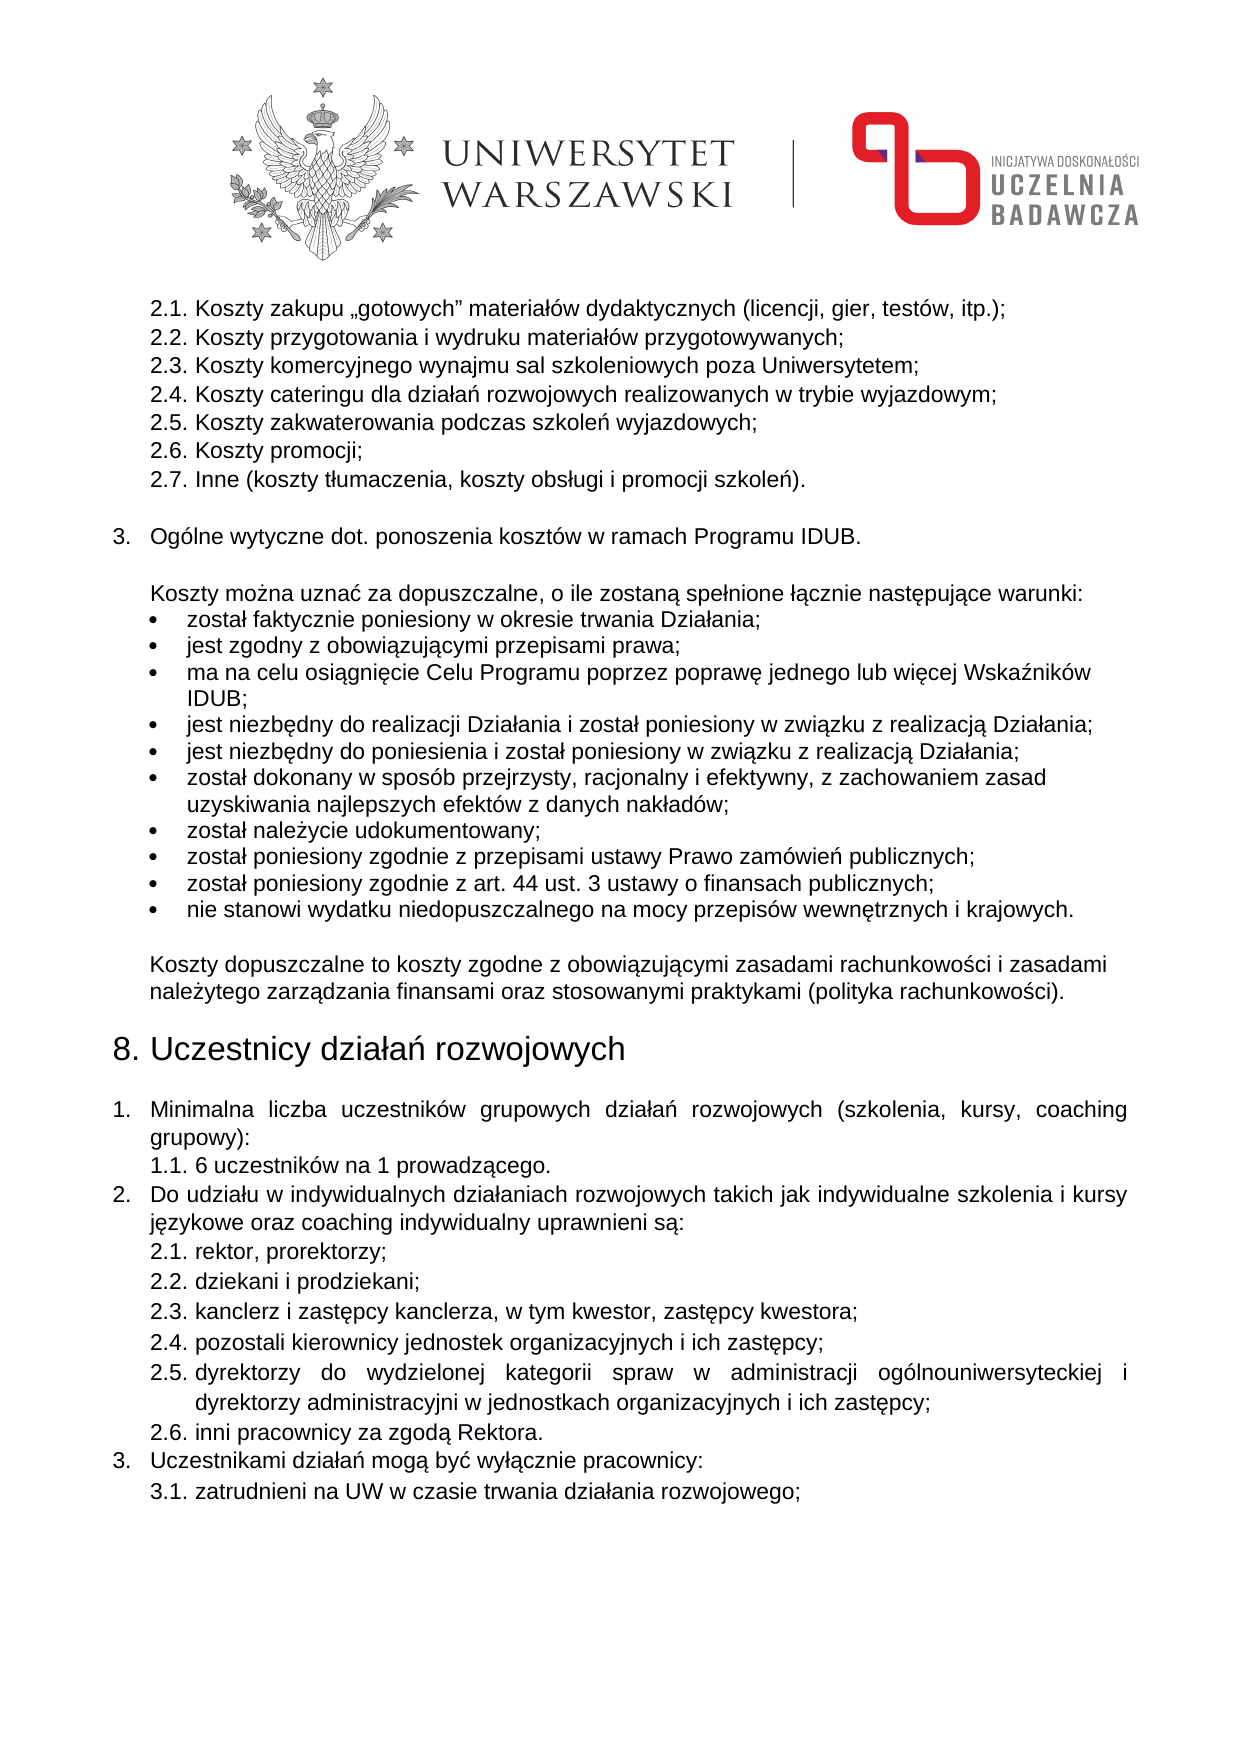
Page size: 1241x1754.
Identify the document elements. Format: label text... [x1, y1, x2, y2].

list jest niezbędny do realizacji Działania i został poniesiony w związku z realizacją Działania; [149, 711, 1128, 738]
list został poniesiony zgodnie z art. 44 ust. 3 ustawy o finansach publicznych; [149, 869, 1128, 896]
list został dokonany w sposób przejrzysty, racjonalny i efektywny, z zachowaniem zasad uzyskiwania najlepszych efektów z danych nakładów; [149, 764, 1128, 817]
list 6 uczestników na 1 prowadzącego. [150, 1152, 1128, 1179]
list został należycie udokumentowany; [149, 817, 1128, 843]
list Koszty przygotowania i wydruku materiałów przygotowywanych; [150, 324, 1128, 350]
list dziekani i prodziekani; [150, 1268, 1128, 1294]
list rektor, prorektorzy; [150, 1238, 1128, 1264]
list kanclerz i zastępcy kanclerza, w tym kwestor, zastępcy kwestora; [150, 1298, 1128, 1324]
list jest zgodny z obowiązującymi przepisami prawa; [149, 632, 1128, 659]
text Koszty dopuszczalne to koszty zgodne z obowiązującymi zasadami rachunkowości i zasadami należytego zarządzania finansami oraz stosowanymi praktykami (polityka rachunkowości). [149, 951, 1128, 1004]
list Koszty cateringu dla działań rozwojowych realizowanych w trybie wyjazdowym; [150, 381, 1128, 407]
list dyrektorzy do wydzielonej kategorii spraw w administracji ogólnouniwersyteckiej i dyrektorzy administracyjni w jednostkach organizacyjnych i ich zastępcy; [150, 1359, 1128, 1415]
list Koszty zakupu „gotowych” materiałów dydaktycznych (licencji, gier, testów, itp.); [150, 295, 1128, 322]
picture [112, 0, 1241, 1550]
list Do udziału w indywidualnych działaniach rozwojowych takich jak indywidualne szkolenia i kursy językowe oraz coaching indywidualny uprawnieni są: [112, 1181, 1128, 1236]
list Koszty promocji; [150, 437, 1128, 464]
list inni pracownicy za zgodą Rektora. [150, 1419, 1128, 1445]
list Ogólne wytyczne dot. ponoszenia kosztów w ramach Programu IDUB. [112, 523, 1128, 549]
list został faktycznie poniesiony w okresie trwania Działania; [149, 606, 1128, 632]
list zatrudnieni na UW w czasie trwania działania rozwojowego; [150, 1478, 1128, 1504]
list pozostali kierownicy jednostek organizacyjnych i ich zastępcy; [150, 1328, 1128, 1355]
list został poniesiony zgodnie z przepisami ustawy Prawo zamówień publicznych; [149, 843, 1128, 869]
list Uczestnikami działań mogą być wyłącznie pracownicy: [112, 1447, 1128, 1474]
list jest niezbędny do poniesienia i został poniesiony w związku z realizacją Działania; [149, 738, 1128, 764]
list Koszty komercyjnego wynajmu sal szkoleniowych poza Uniwersytetem; [150, 352, 1128, 378]
subtitle Uczestnicy działań rozwojowych [112, 1029, 1128, 1068]
list Minimalna liczba uczestników grupowych działań rozwojowych (szkolenia, kursy, coaching grupowy): [112, 1096, 1128, 1150]
list ma na celu osiągnięcie Celu Programu poprzez poprawę jednego lub więcej Wskaźników IDUB; [149, 659, 1128, 711]
list Koszty zakwaterowania podczas szkoleń wyjazdowych; [150, 409, 1128, 435]
text Koszty można uznać za dopuszczalne, o ile zostaną spełnione łącznie następujące warunki: [112, 580, 1128, 606]
list nie stanowi wydatku niedopuszczalnego na mocy przepisów wewnętrznych i krajowych. [149, 896, 1128, 922]
list Inne (koszty tłumaczenia, koszty obsługi i promocji szkoleń). [150, 466, 1128, 492]
